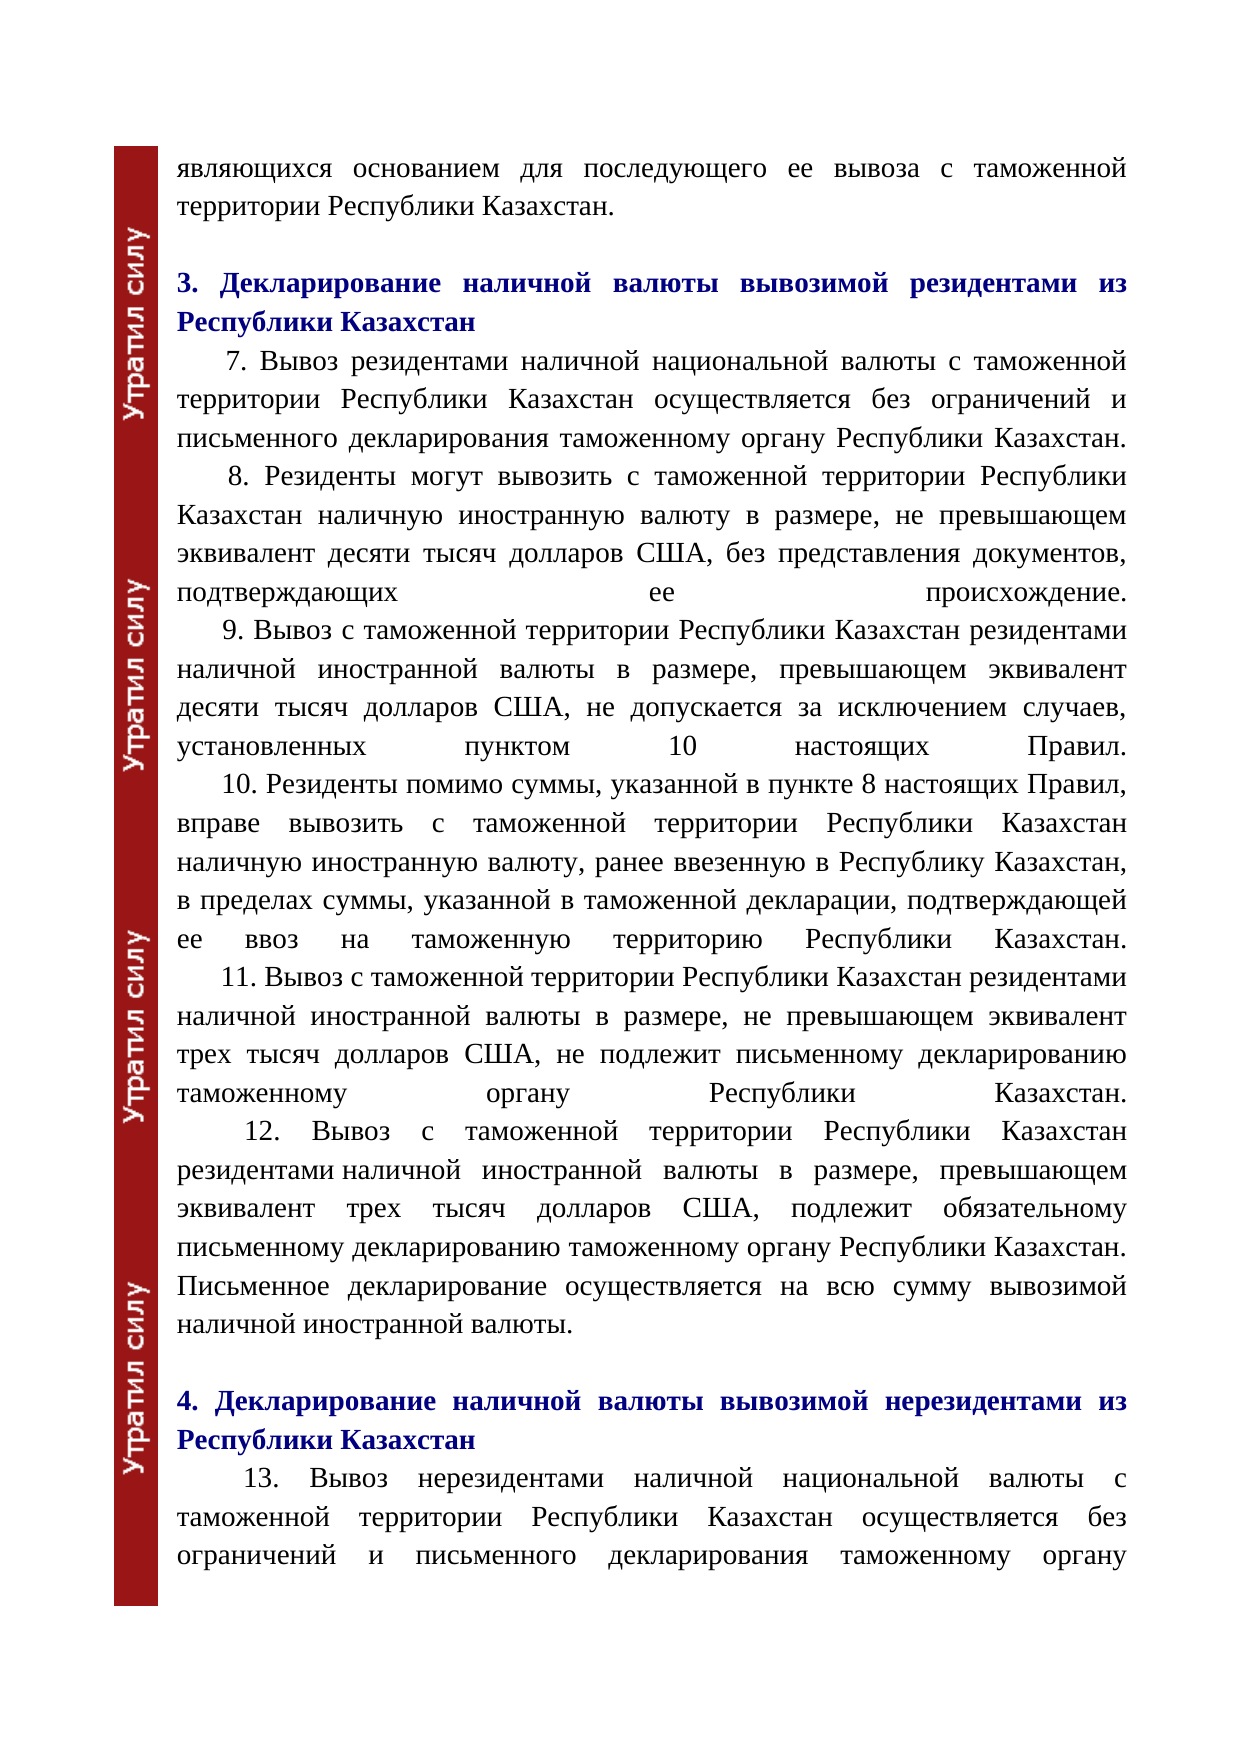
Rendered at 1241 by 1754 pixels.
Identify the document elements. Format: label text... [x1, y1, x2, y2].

picture [114, 146, 158, 150]
picture [114, 222, 158, 227]
text 3. Декларирование наличной валюты вывозимой резидентами из Республики Казахстан [112, 227, 1128, 338]
picture [114, 1340, 158, 1345]
picture [114, 1455, 158, 1460]
picture [114, 338, 158, 343]
picture [114, 1571, 158, 1606]
text 4. Декларирование наличной валюты вывозимой нерезидентами из Республики Казахстан [112, 1345, 1128, 1455]
text 7. Вывоз резидентами наличной национальной валюты с таможенной территории Республики Казахстан осуществляется без ограничений и письменного декларирования таможенному органу Республики Казахстан. 8. Резиденты могут вывозить с таможенной территории Республики Казахстан наличную иностранную валюту в размере, не превышающем эквивалент десяти тысяч долларов США, без представления документов, подтверждающих ее происхождение. 9. Вывоз с таможенной территории Республики Казахстан резидентами наличной иностранной валюты в размере, превышающем эквивалент десяти тысяч долларов США, не допускается за исключением случаев, установленных пунктом 10 настоящих Правил. 10. Резиденты помимо суммы, указанной в пункте 8 настоящих Правил, вправе вывозить с таможенной территории Республики Казахстан наличную иностранную валюту, ранее ввезенную в Республику Казахстан, в пределах суммы, указанной в таможенной декларации, подтверждающей ее ввоз на таможенную территорию Республики Казахстан. 11. Вывоз с таможенной территории Республики Казахстан резидентами наличной иностранной валюты в размере, не превышающем эквивалент трех тысяч долларов США, не подлежит письменному декларированию таможенному органу Республики Казахстан. 12. Вывоз с таможенной территории Республики Казахстан резидентами наличной иностранной валюты в размере, превышающем эквивалент трех тысяч долларов США, подлежит обязательному письменному декларированию таможенному органу Республики Казахстан. Письменное декларирование осуществляется на всю сумму вывозимой наличной иностранной валюты. [112, 343, 1128, 1340]
